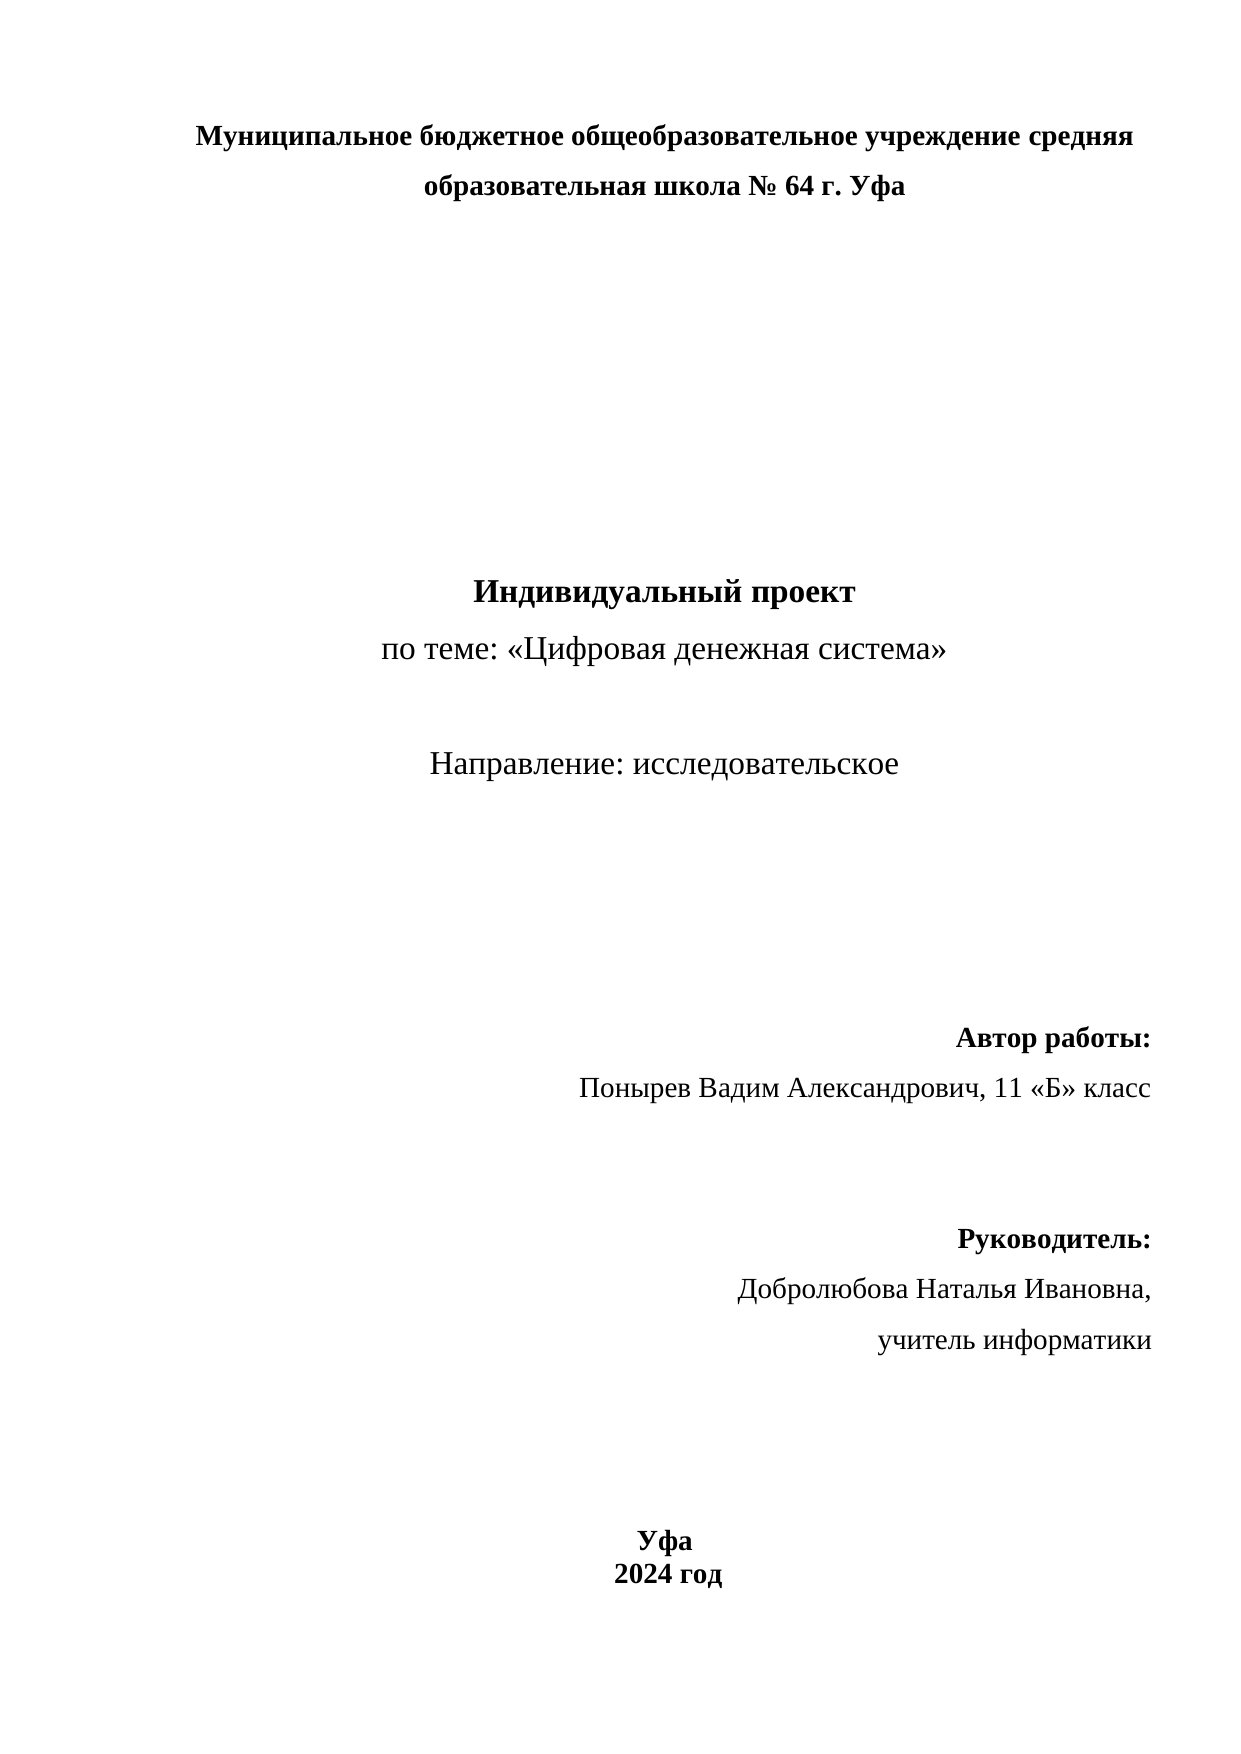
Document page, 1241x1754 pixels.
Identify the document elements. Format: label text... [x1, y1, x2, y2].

text Муниципальное бюджетное общеобразовательное учреждение средняя образовательная школа № 64 г. Уфа [177, 118, 1152, 202]
text Индивидуальный проект [177, 571, 1152, 609]
text Добролюбова Наталья Ивановна, [177, 1272, 1152, 1305]
text Понырев Вадим Александрович, 11 «Б» класс [177, 1070, 1152, 1104]
text Направление: исследовательское [177, 743, 1152, 782]
text учитель информатики [177, 1322, 1152, 1355]
text Автор работы: [177, 1020, 1152, 1053]
text по теме: «Цифровая денежная система» [177, 628, 1152, 667]
text Руководитель: [177, 1221, 1152, 1255]
text Уфа 2024 год [177, 1523, 1152, 1590]
